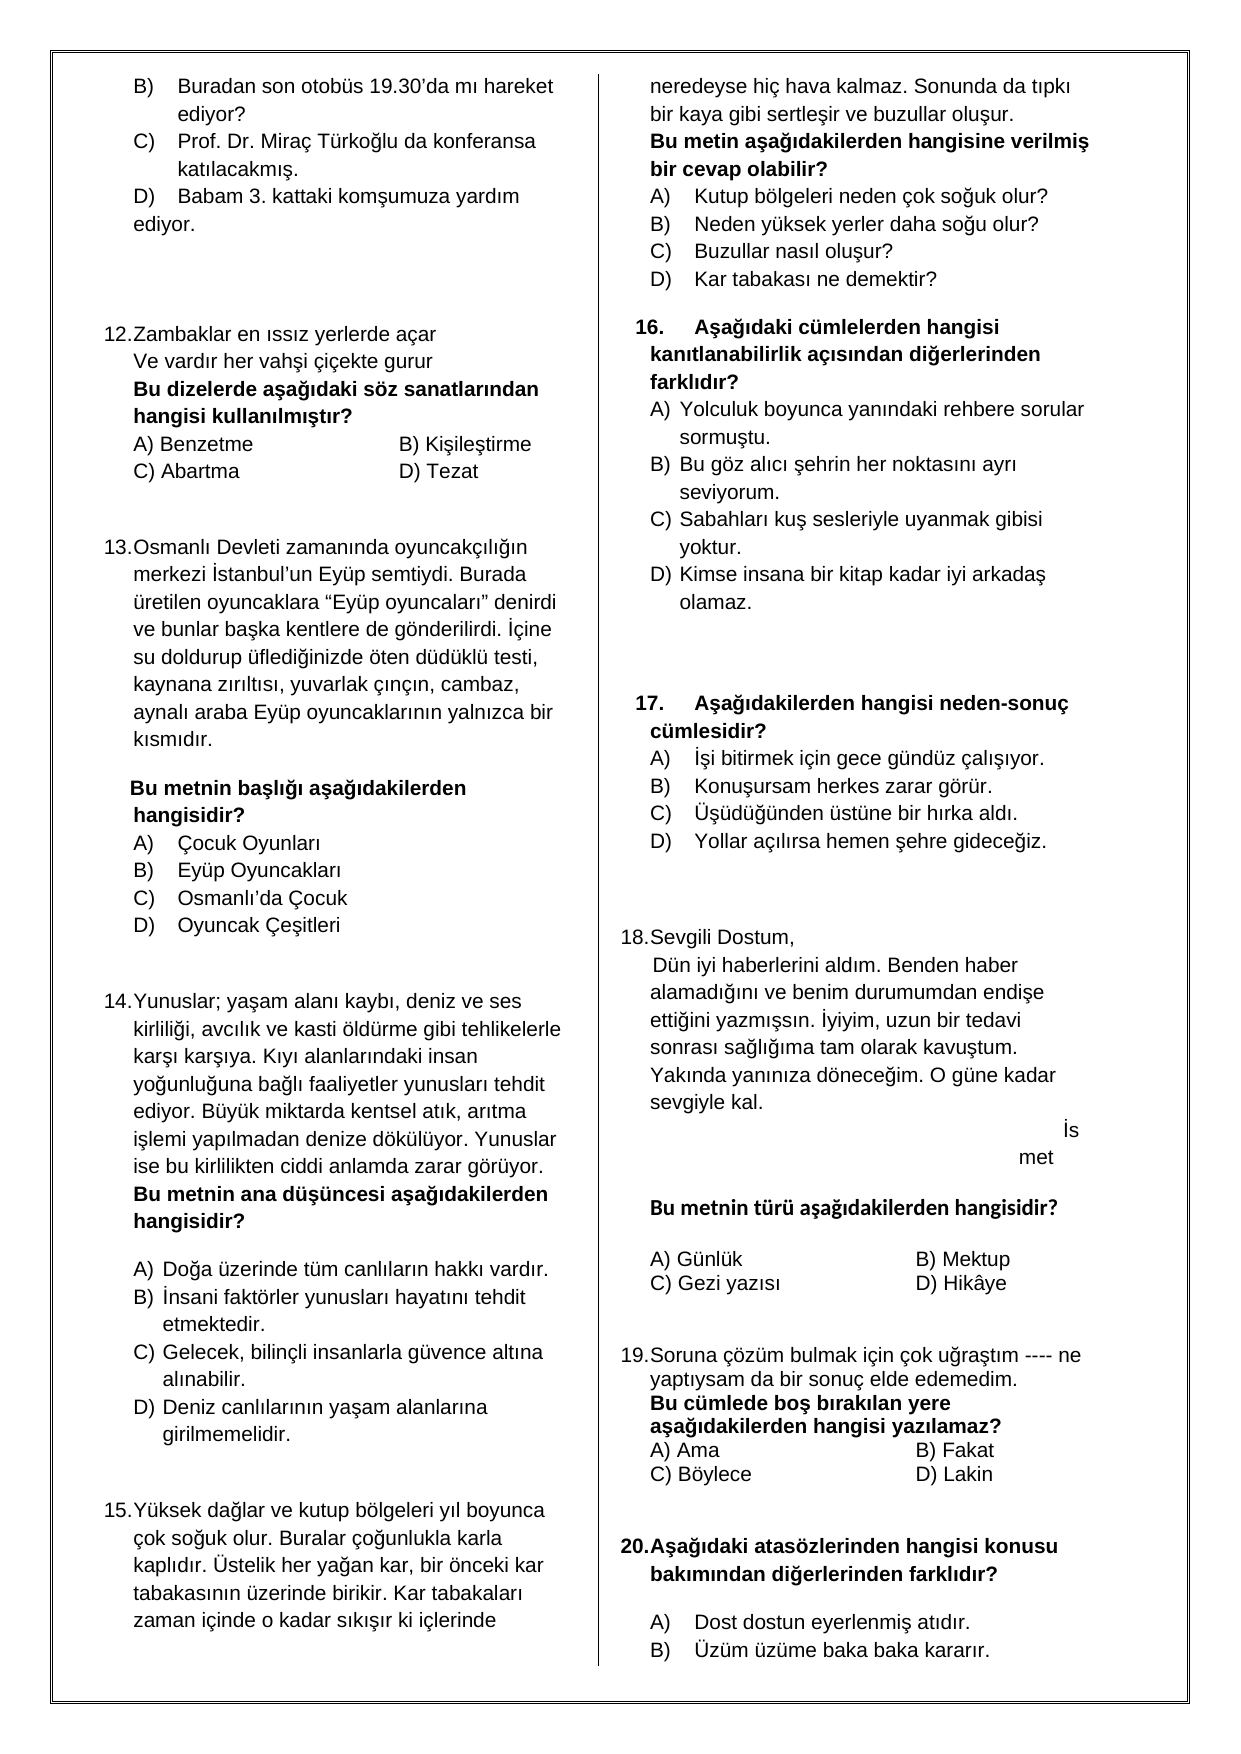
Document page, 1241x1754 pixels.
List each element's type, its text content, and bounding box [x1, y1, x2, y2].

list Çocuk Oyunları [133, 831, 576, 854]
list Dost dostun eyerlenmiş atıdır. [650, 1610, 1093, 1634]
list Yollar açılırsa hemen şehre gideceğiz. [650, 828, 1093, 852]
text A) Benzetme B) Kişileştirme [133, 431, 576, 455]
list Osmanlı Devleti zamanında oyuncakçılığın merkezi İstanbul’un Eyüp semtiydi. Burada üretilen oyuncaklara “Eyüp oyuncaları” denirdi ve bunlar başka kentlere de gönderilirdi. İçine su doldurup üflediğinizde öten düdüklü testi, kaynana zırıltısı, yuvarlak çınçın, cambaz, aynalı araba Eyüp oyuncaklarının yalnızca bir kısmıdır. [103, 535, 576, 751]
text C) Abartma D) Tezat [103, 459, 576, 483]
list Neden yüksek yerler daha soğu olur? [650, 211, 1093, 235]
text A) Günlük B) Mektup [650, 1247, 1093, 1271]
list Kimse insana bir kitap kadar iyi arkadaş olamaz. [650, 562, 1093, 614]
list Dün iyi haberlerini aldım. Benden haber alamadığını ve benim durumumdan endişe ettiğini yazmışsın. İyiyim, uzun bir tedavi sonrası sağlığıma tam olarak kavuştum. Yakında yanınıza döneceğim. O güne kadar sevgiyle kal. [635, 953, 1093, 1114]
text Bu metnin başlığı aşağıdakilerden hangisidir? [118, 776, 576, 827]
list Bu metnin ana düşüncesi aşağıdakilerden hangisidir? [133, 1181, 576, 1233]
list Deniz canlılarının yaşam alanlarına girilmemelidir. [133, 1395, 576, 1446]
list Buradan son otobüs 19.30’da mı hareket ediyor? [133, 74, 576, 125]
text C) Böylece D) Lakin [650, 1462, 1093, 1486]
list Gelecek, bilinçli insanlarla güvence altına alınabilir. [133, 1340, 576, 1391]
text Bu dizelerde aşağıdaki söz sanatlarından hangisi kullanılmıştır? [133, 376, 576, 428]
list Sabahları kuş sesleriyle uyanmak gibisi yoktur. [650, 507, 1093, 559]
list Sevgili Dostum, [620, 925, 1093, 949]
list Yüksek dağlar ve kutup bölgeleri yıl boyunca çok soğuk olur. Buralar çoğunlukla karla kaplıdır. Üstelik her yağan kar, bir önceki kar tabakasının üzerinde birikir. Kar tabakaları zaman içinde o kadar sıkışır ki içlerinde neredeyse hiç hava kalmaz. Sonunda da tıpkı bir kaya gibi sertleşir ve buzullar oluşur. [103, 1498, 576, 1632]
list Yunuslar; yaşam alanı kaybı, deniz ve ses kirliliği, avcılık ve kasti öldürme gibi tehlikelerle karşı karşıya. Kıyı alanlarındaki insan yoğunluğuna bağlı faaliyetler yunusları tehdit ediyor. Büyük miktarda kentsel atık, arıtma işlemi yapılmadan denize dökülüyor. Yunuslar ise bu kirlilikten ciddi anlamda zarar görüyor. [103, 989, 576, 1178]
list Oyuncak Çeşitleri [133, 913, 576, 937]
list Bu göz alıcı şehrin her noktasını ayrı seviyorum. [650, 452, 1093, 504]
list İsmet [1019, 1118, 1093, 1169]
list Doğa üzerinde tüm canlıların hakkı vardır. [133, 1257, 576, 1281]
list Buzullar nasıl oluşur? [650, 239, 1093, 263]
list Aşağıdakilerden hangisi neden-sonuç cümlesidir? [635, 691, 1093, 742]
list Kutup bölgeleri neden çok soğuk olur? [650, 184, 1093, 208]
list Yüksek dağlar ve kutup bölgeleri yıl boyunca çok soğuk olur. Buralar çoğunlukla karla kaplıdır. Üstelik her yağan kar, bir önceki kar tabakasının üzerinde birikir. Kar tabakaları zaman içinde o kadar sıkışır ki içlerinde neredeyse hiç hava kalmaz. Sonunda da tıpkı bir kaya gibi sertleşir ve buzullar oluşur. [620, 74, 1093, 125]
list Üzüm üzüme baka baka kararır. [650, 1637, 1093, 1661]
list Osmanlı’da Çocuk [133, 886, 576, 909]
list Zambaklar en ıssız yerlerde açar [103, 321, 576, 345]
list Babam 3. kattaki komşumuza yardım ediyor. [133, 184, 576, 235]
list Yolculuk boyunca yanındaki rehbere sorular sormuştu. [650, 397, 1093, 449]
list Soruna çözüm bulmak için çok uğraştım ---- ne yaptıysam da bir sonuç elde edemedim. [620, 1342, 1093, 1390]
text C) Gezi yazısı D) Hikâye [650, 1271, 1093, 1294]
list Aşağıdaki cümlelerden hangisi kanıtlanabilirlik açısından diğerlerinden farklıdır? [635, 315, 1093, 394]
list Eyüp Oyuncakları [133, 858, 576, 882]
list Kar tabakası ne demektir? [650, 266, 1093, 290]
list Aşağıdaki atasözlerinden hangisi konusu bakımından diğerlerinden farklıdır? [620, 1534, 1093, 1586]
text Bu metnin türü aşağıdakilerden hangisidir? [620, 1193, 1093, 1222]
text A) Ama B) Fakat [650, 1438, 1093, 1462]
list İşi bitirmek için gece gündüz çalışıyor. [650, 746, 1093, 770]
list Konuşursam herkes zarar görür. [650, 773, 1093, 797]
list Üşüdüğünden üstüne bir hırka aldı. [650, 801, 1093, 825]
text Bu metin aşağıdakilerden hangisine verilmiş bir cevap olabilir? [650, 129, 1093, 180]
list Prof. Dr. Miraç Türkoğlu da konferansa katılacakmış. [133, 129, 576, 180]
list İnsani faktörler yunusları hayatını tehdit etmektedir. [133, 1285, 576, 1336]
text Ve vardır her vahşi çiçekte gurur [133, 349, 576, 373]
text Bu cümlede boş bırakılan yere aşağıdakilerden hangisi yazılamaz? [650, 1390, 1093, 1438]
